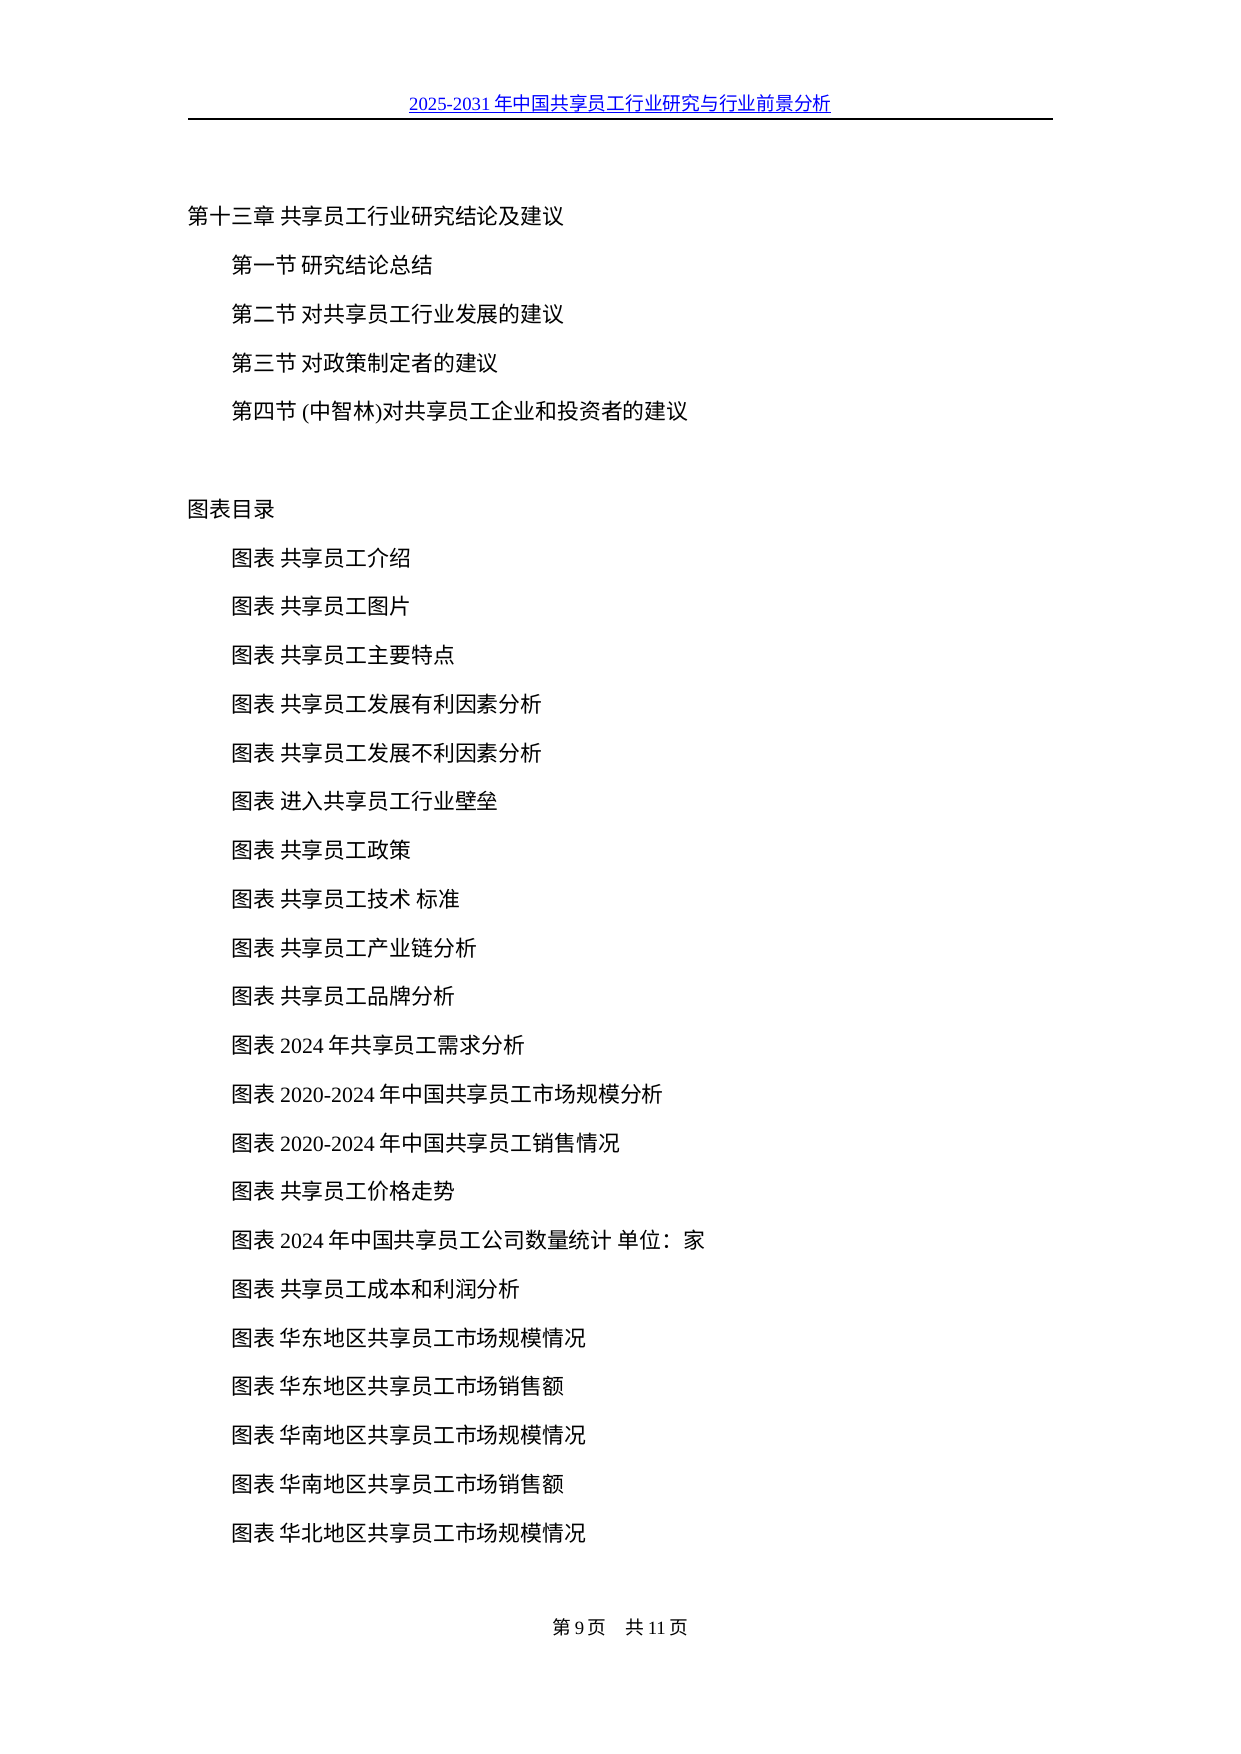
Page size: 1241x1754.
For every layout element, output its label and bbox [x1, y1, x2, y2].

text [187, 150, 1053, 1548]
